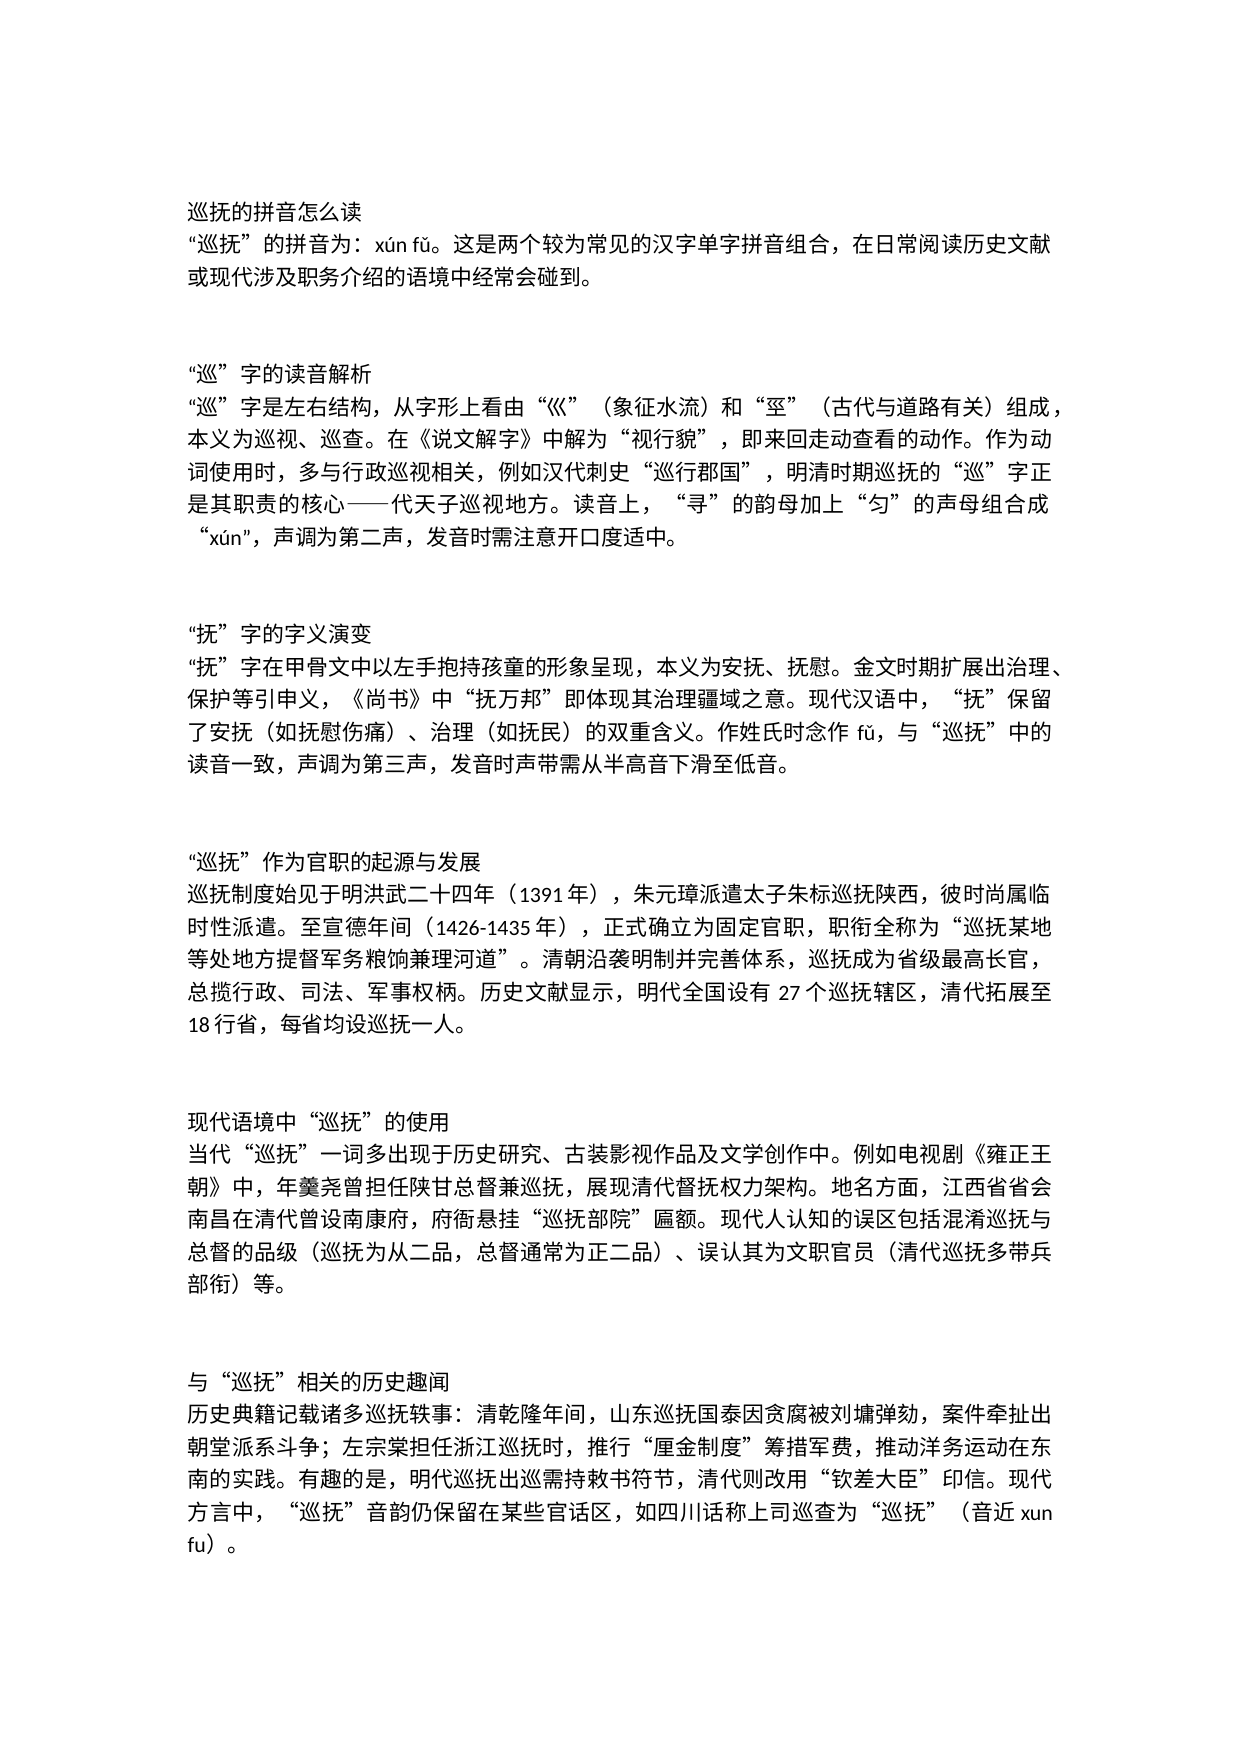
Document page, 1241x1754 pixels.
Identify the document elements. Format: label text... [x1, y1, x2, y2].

text 现代语境中“巡抚”的使用 [187, 1104, 1053, 1137]
text “抚”字在甲骨文中以左手抱持孩童的形象呈现，本义为安抚、抚慰。金文时期扩展出治理、保护等引申义，《尚书》中“抚万邦”即体现其治理疆域之意。现代汉语中，“抚”保留了安抚（如抚慰伤痛）、治理（如抚民）的双重含义。作姓氏时念作fǔ，与“巡抚”中的读音一致，声调为第三声，发音时声带需从半高音下滑至低音。 [187, 649, 1053, 779]
text 历史典籍记载诸多巡抚轶事：清乾隆年间，山东巡抚国泰因贪腐被刘墉弹劾，案件牵扯出朝堂派系斗争；左宗棠担任浙江巡抚时，推行“厘金制度”筹措军费，推动洋务运动在东南的实践。有趣的是，明代巡抚出巡需持敕书符节，清代则改用“钦差大臣”印信。现代方言中，“巡抚”音韵仍保留在某些官话区，如四川话称上司巡查为“巡抚”（音近xun fu）。 [187, 1397, 1053, 1559]
text 巡抚制度始见于明洪武二十四年（1391年），朱元璋派遣太子朱标巡抚陕西，彼时尚属临时性派遣。至宣德年间（1426-1435年），正式确立为固定官职，职衔全称为“巡抚某地等处地方提督军务粮饷兼理河道”。清朝沿袭明制并完善体系，巡抚成为省级最高长官，总揽行政、司法、军事权柄。历史文献显示，明代全国设有27个巡抚辖区，清代拓展至18行省，每省均设巡抚一人。 [187, 877, 1053, 1039]
text “巡抚”作为官职的起源与发展 [187, 844, 1053, 877]
text 当代“巡抚”一词多出现于历史研究、古装影视作品及文学创作中。例如电视剧《雍正王朝》中，年羹尧曾担任陕甘总督兼巡抚，展现清代督抚权力架构。地名方面，江西省省会南昌在清代曾设南康府，府衙悬挂“巡抚部院”匾额。现代人认知的误区包括混淆巡抚与总督的品级（巡抚为从二品，总督通常为正二品）、误认其为文职官员（清代巡抚多带兵部衔）等。 [187, 1137, 1053, 1299]
text “抚”字的字义演变 [187, 617, 1053, 649]
text “巡”字的读音解析 [187, 357, 1053, 389]
text 巡抚的拼音怎么读 [187, 194, 1053, 227]
text “巡抚”的拼音为：xún fǔ。这是两个较为常见的汉字单字拼音组合，在日常阅读历史文献或现代涉及职务介绍的语境中经常会碰到。 [187, 227, 1053, 292]
text “巡”字是左右结构，从字形上看由“巛”（象征水流）和“巠”（古代与道路有关）组成，本义为巡视、巡查。在《说文解字》中解为“视行貌”，即来回走动查看的动作。作为动词使用时，多与行政巡视相关，例如汉代刺史“巡行郡国”，明清时期巡抚的“巡”字正是其职责的核心——代天子巡视地方。读音上，“寻”的韵母加上“匀”的声母组合成“xún”，声调为第二声，发音时需注意开口度适中。 [187, 389, 1053, 552]
text 与“巡抚”相关的历史趣闻 [187, 1364, 1053, 1397]
